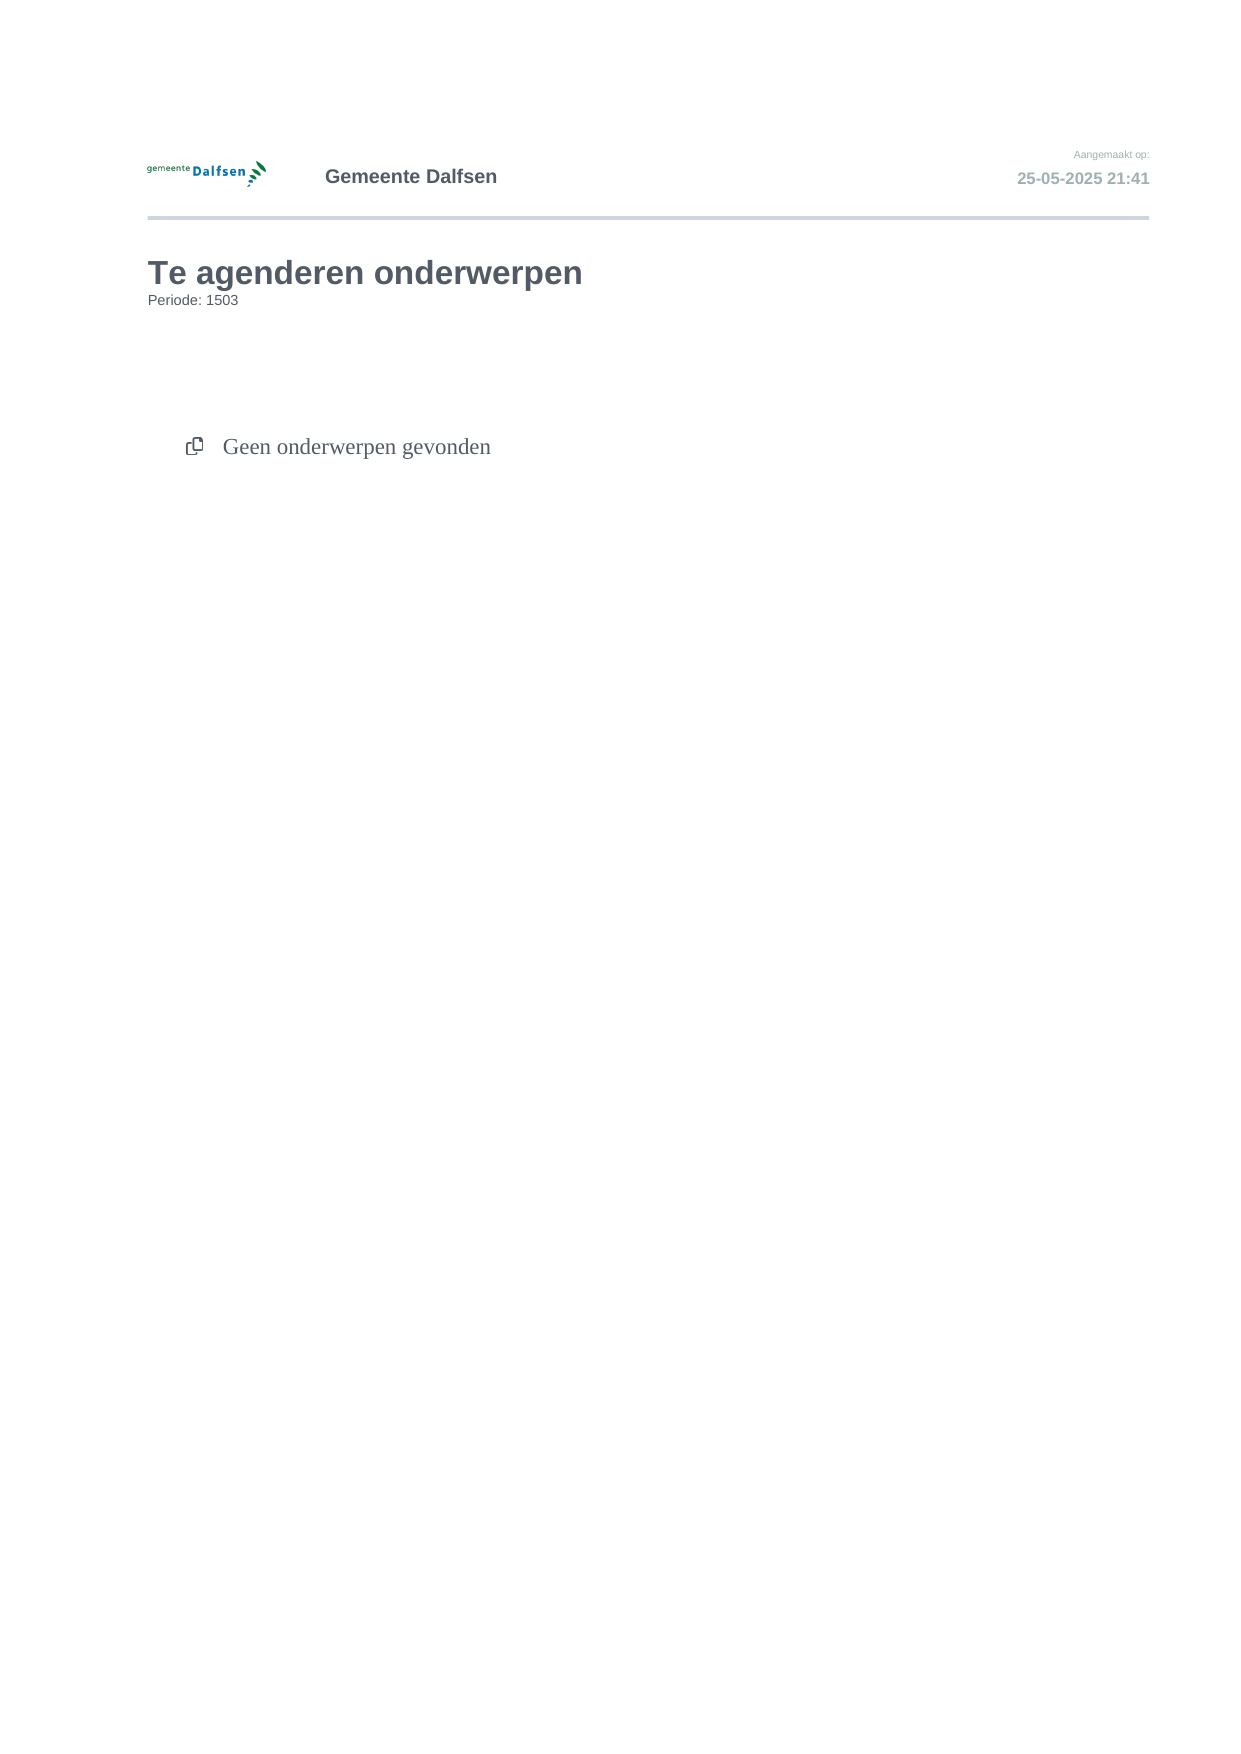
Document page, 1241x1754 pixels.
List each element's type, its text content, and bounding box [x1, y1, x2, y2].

table_header Aangemaakt op: [727, 148, 1149, 161]
table_header [148, 148, 325, 188]
picture [186, 437, 203, 455]
list Geen onderwerpen gevonden [185, 433, 1093, 459]
table_header Gemeente Dalfsen [325, 148, 727, 188]
picture [147, 216, 1150, 220]
table_header Te agenderen onderwerpen [148, 245, 727, 292]
table_cell Periode: 1503 [148, 292, 727, 325]
table_cell 25-05-2025 21:41 [727, 161, 1149, 188]
picture [147, 161, 266, 187]
